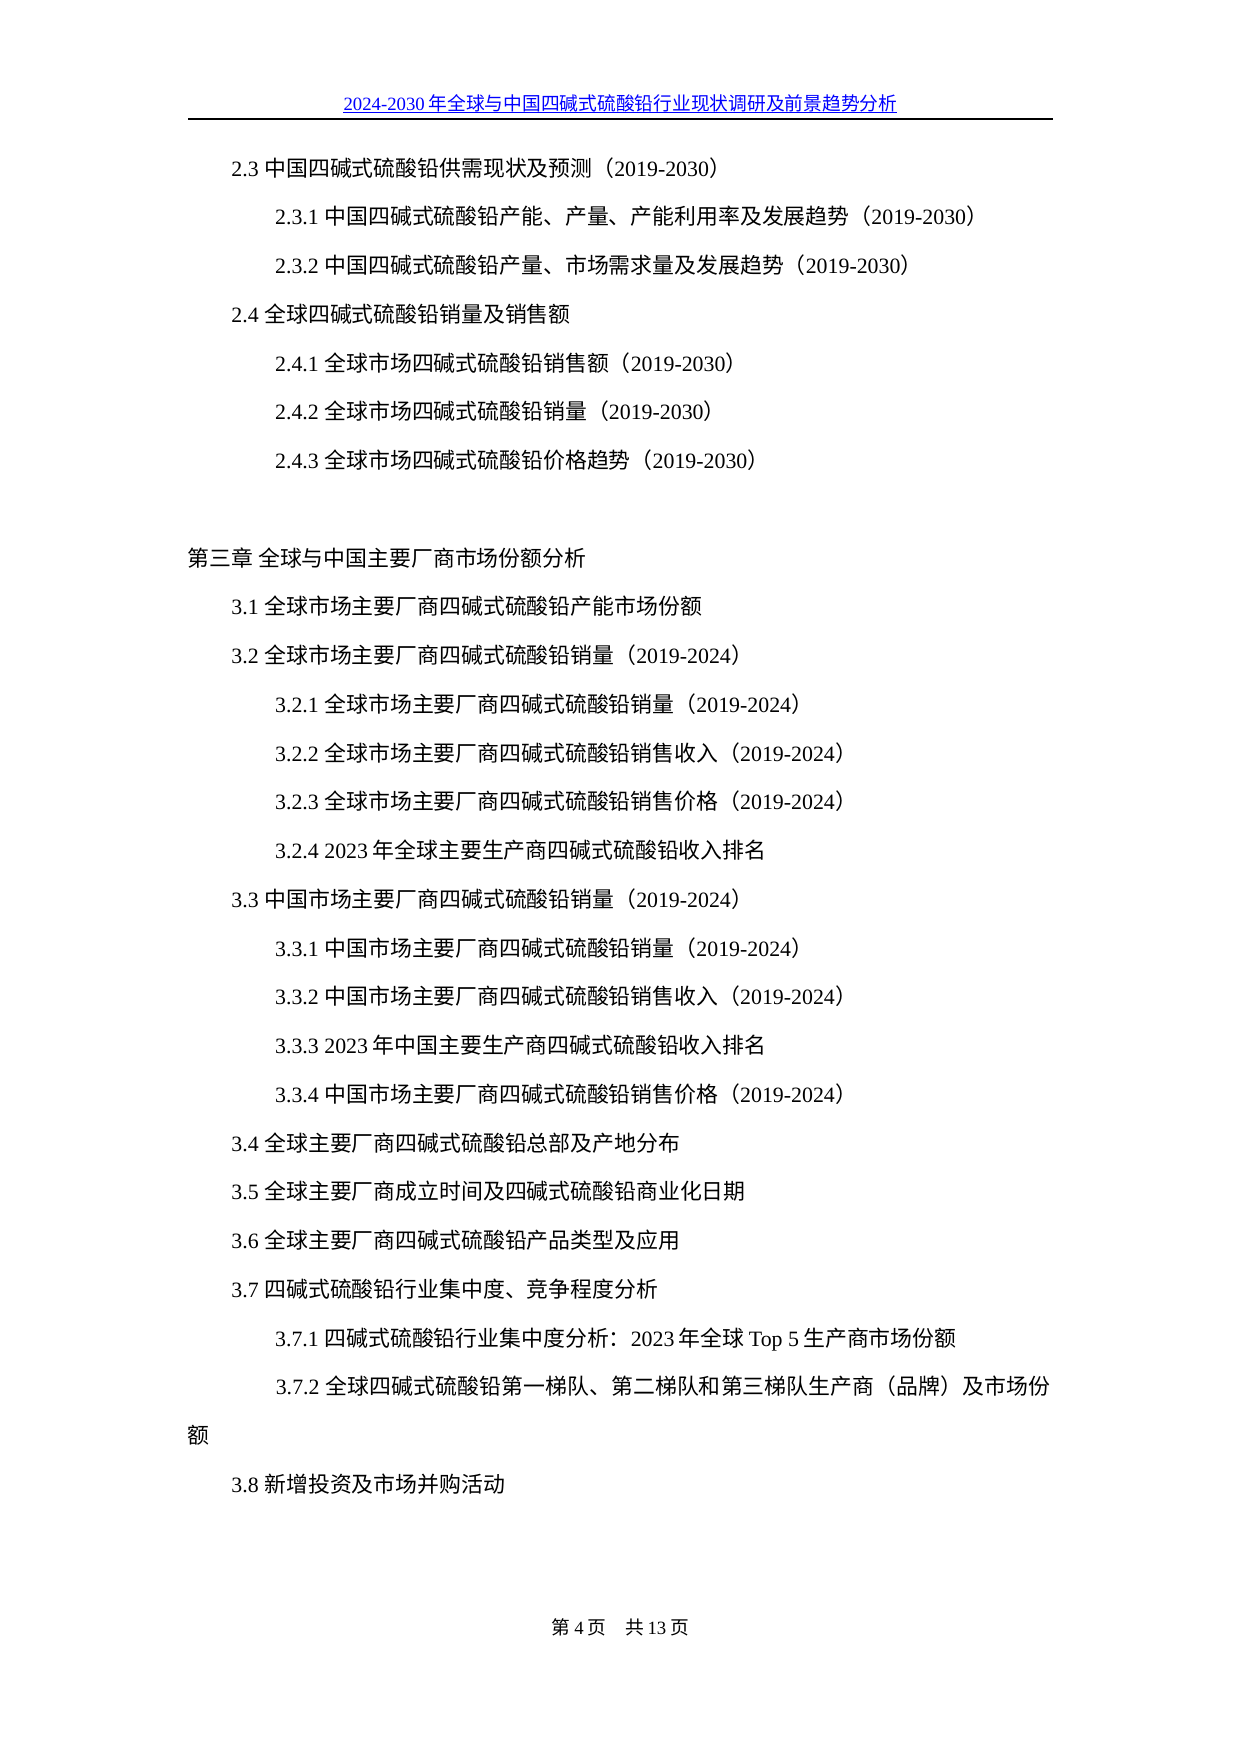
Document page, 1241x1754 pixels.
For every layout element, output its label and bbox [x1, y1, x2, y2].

text [187, 150, 1053, 1499]
